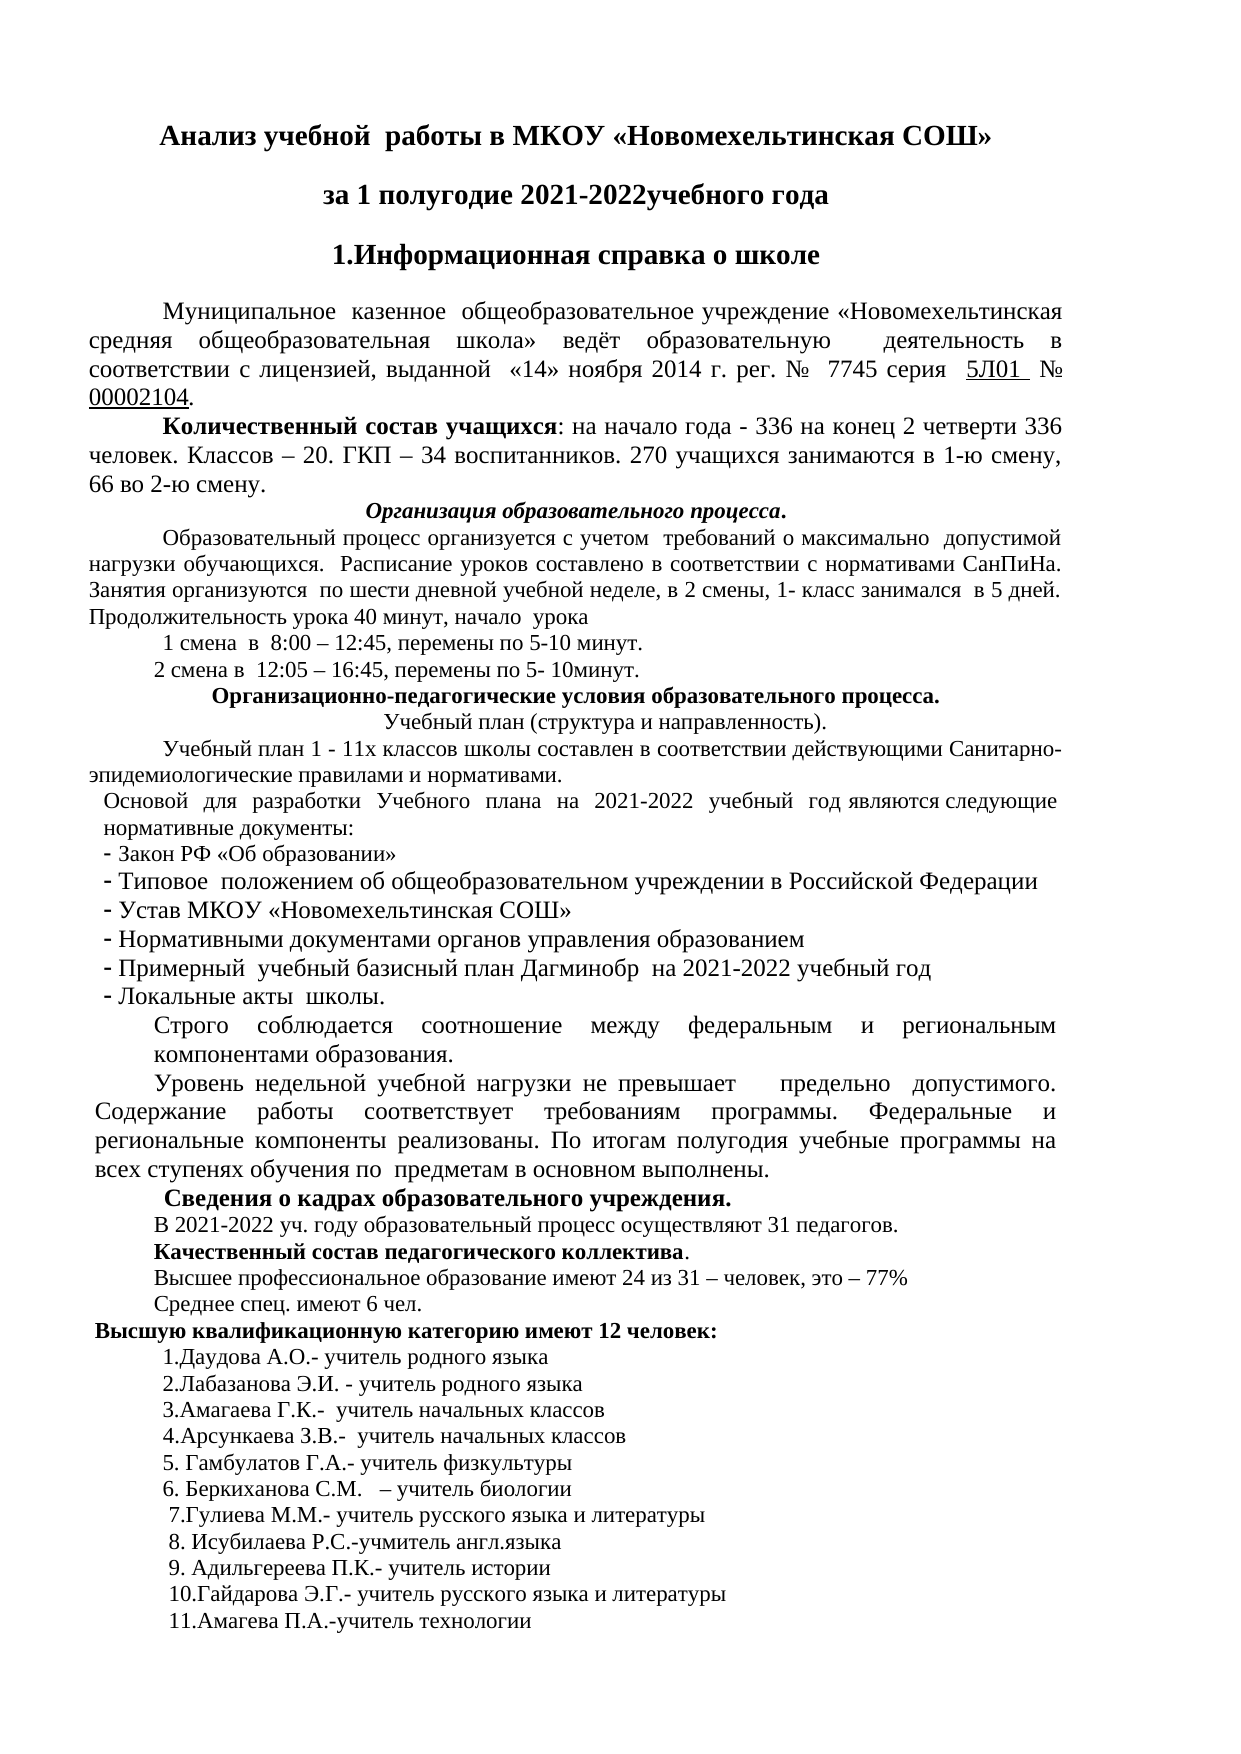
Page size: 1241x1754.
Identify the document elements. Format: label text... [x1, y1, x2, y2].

text Высшее профессиональное образование имеют 24 из 31 – человек, это – 77% [94, 1264, 1057, 1291]
list Закон РФ «Об образовании» [74, 840, 1057, 866]
text Образовательный процесс организуется с учетом требований о максимально допустимой нагрузки обучающихся. Расписание уроков составлено в соответствии с нормативами СанПиНа. Занятия организуются по шести дневной учебной неделе, в 2 смены, 1- класс занимался в 5 дней. Продолжительность урока 40 минут, начало урока [88, 524, 1063, 629]
text 4.Арсункаева З.В.- учитель начальных классов [88, 1422, 1057, 1449]
text 2.Лабазанова Э.И. - учитель родного языка [162, 1369, 1057, 1396]
text Анализ учебной работы в МКОУ «Новомехельтинская СОШ» [88, 118, 1063, 152]
list Локальные акты школы. [74, 981, 1057, 1010]
list Устав МКОУ «Новомехельтинская СОШ» [74, 895, 1057, 924]
text 10.Гайдарова Э.Г.- учитель русского языка и литературы [94, 1580, 1057, 1607]
text за 1 полугодие 2021-2022учебного года [88, 177, 1063, 211]
text 3.Амагаева Г.К.- учитель начальных классов [162, 1396, 1057, 1422]
text 9. Адильгереева П.К.- учитель истории [94, 1554, 1057, 1580]
text 8. Исубилаева Р.С.-учмитель англ.языка [94, 1528, 1057, 1554]
text Учебный план 1 - 11х классов школы составлен в соответствии действующими Санитарно-эпидемиологические правилами и нормативами. [88, 735, 1063, 787]
list Примерный учебный базисный план Дагминобр на 2021-2022 учебный год [74, 953, 1057, 981]
text Уровень недельной учебной нагрузки не превышает предельно допустимого. Содержание работы соответствует требованиям программы. Федеральные и региональные компоненты реализованы. По итогам полугодия учебные программы на всех ступенях обучения по предметам в основном выполнены. [94, 1068, 1057, 1183]
text 7.Гулиева М.М.- учитель русского языка и литературы [94, 1501, 1057, 1528]
text Сведения о кадрах образовательного учреждения. [163, 1183, 1063, 1211]
text 6. Беркиханова С.М. – учитель биологии [162, 1475, 1057, 1501]
text Учебный план (структура и направленность). [148, 708, 1063, 735]
text 1.Информационная справка о школе [88, 237, 1063, 270]
text 5. Гамбулатов Г.А.- учитель физкультуры [162, 1449, 1057, 1475]
text В 2021-2022 уч. году образовательный процесс осуществляют 31 педагогов. [94, 1211, 1057, 1238]
text Организационно-педагогические условия образовательного процесса. [88, 682, 1063, 708]
text Высшую квалификационную категорию имеют 12 человек: [94, 1317, 1057, 1343]
text Основой для разработки Учебного плана на 2021-2022 учебный год являются следующие нормативные документы: [103, 787, 1057, 840]
text Муниципальное казенное общеобразовательное учреждение «Новомехельтинская средняя общеобразовательная школа» ведёт образовательную деятельность в соответствии с лицензией, выданной «14» ноября 2014 г. рег. № 7745 серия 5Л01 № 00002104. [88, 296, 1063, 411]
text 2 смена в 12:05 – 16:45, перемены по 5- 10минут. [94, 656, 1057, 682]
text Качественный состав педагогического коллектива. [94, 1238, 1057, 1264]
text Строго соблюдается соотношение между федеральным и региональным компонентами образования. [153, 1010, 1057, 1068]
text 1.Даудова А.О.- учитель родного языка [162, 1343, 1057, 1369]
text Количественный состав учащихся: на начало года - 336 на конец 2 четверти 336 человек. Классов – 20. ГКП – 34 воспитанников. 270 учащихся занимаются в 1-ю смену, 66 во 2-ю смену. [88, 411, 1063, 497]
text 1 смена в 8:00 – 12:45, перемены по 5-10 минут. [88, 629, 1063, 656]
list Типовое положением об общеобразовательном учреждении в Российской Федерации [74, 866, 1057, 895]
text 11.Амагева П.А.-учитель технологии [94, 1607, 1057, 1633]
list Нормативными документами органов управления образованием [74, 924, 1057, 953]
text Среднее спец. имеют 6 чел. [94, 1291, 1057, 1317]
text Организация образовательного процесса. [88, 497, 1063, 524]
